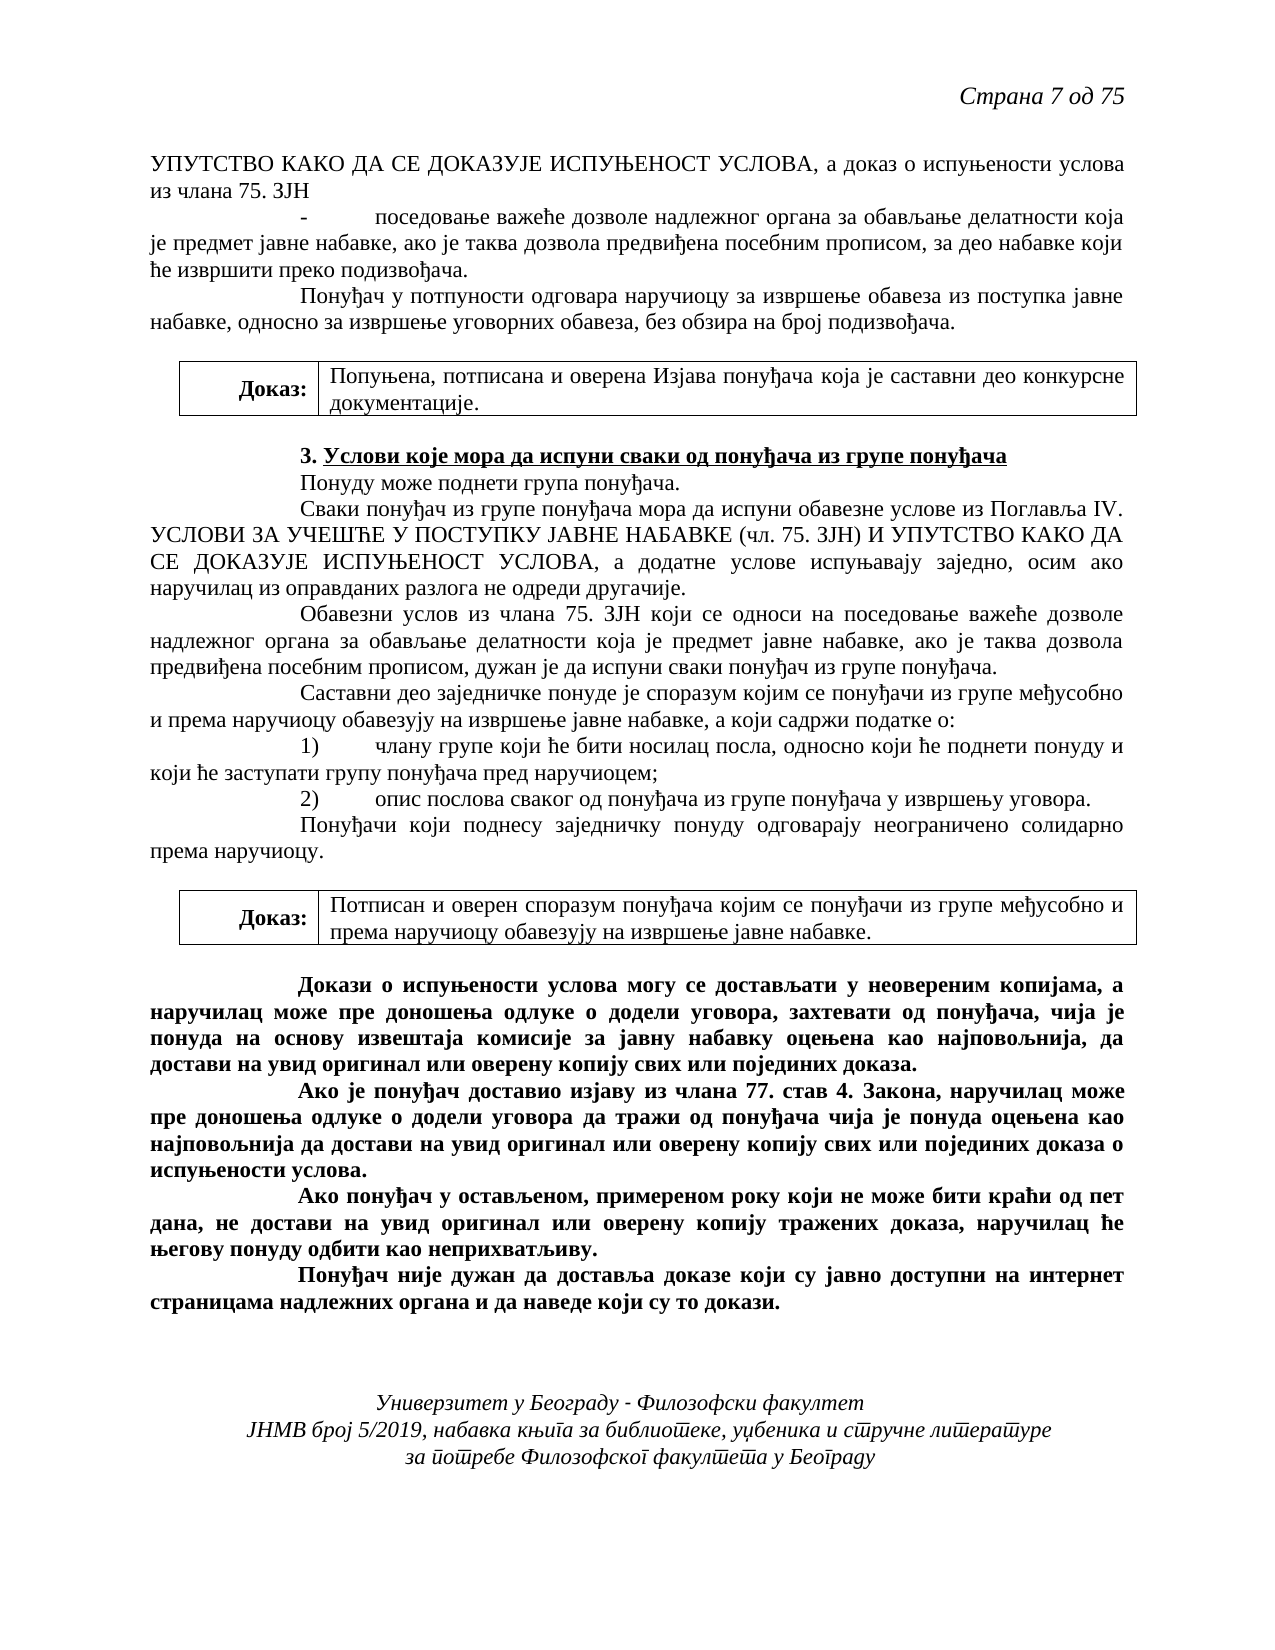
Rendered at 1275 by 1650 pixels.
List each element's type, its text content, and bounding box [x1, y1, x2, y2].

list опис послова сваког од понуђача из групе понуђача у извршењу уговора. [150, 785, 1125, 811]
list поседовање важеће дозволе надлежног органа за обављање делатности која је предмет јавне набавке, ако је таква дозвола предвиђена посебним прописом, за део набавке који ће извршити преко подизвођача. [150, 203, 1125, 282]
text Понуду може поднети група понуђача. [150, 469, 1125, 495]
table_header Потписан и оверен споразум понуђача којим се понуђачи из групе међусобно и према наручиоцу обавезују на извршење јавне набавке. [319, 891, 1136, 944]
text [150, 150, 1125, 203]
text Понуђач није дужан да доставља доказе који су јавно доступни на интернет страницама надлежних органа и да наведе који су то докази. [150, 1261, 1125, 1314]
text Понуђач у потпуности одговара наручиоцу за извршење обавеза из поступка јавне набавке, односно за извршење уговорних обавеза, без обзира на број подизвођача. [150, 282, 1125, 335]
text Саставни део заједничке понуде је споразум којим се понуђачи из групе међусобно и према наручиоцу обавезују на извршење јавне набавке, а који садржи податке о: [150, 679, 1125, 732]
text Ако понуђач у остављеном, примереном року који не може бити краћи од пет дана, не достави на увид оригинал или оверену копију тражених доказа, наручилац ће његову понуду одбити као неприхватљиву. [150, 1182, 1125, 1261]
text Докази о испуњености услова могу се достављати у неовереним копијама, а наручилац може пре доношења одлуке о додели уговора, захтевати од понуђача, чија је понуда на основу извештаја комисије за јавну набавку оцењена као најповољнија, да достави на увид оригинал или оверену копију свих или појединих доказа. [150, 971, 1125, 1077]
list члану групе који ће бити носилац посла, односно који ће поднети понуду и који ће заступати групу понуђача пред наручиоцем; [150, 732, 1125, 785]
text Обавезни услов из члана 75. ЗЈН који се односи на поседовање важеће дозволе надлежног органа за обављање делатности која је предмет јавне набавке, ако је таква дозвола предвиђена посебним прописом, дужан је да испуни сваки понуђач из групе понуђача. [150, 600, 1125, 679]
text Сваки понуђач из групе понуђача мора да испуни обавезне услове из Поглавља IV. УСЛОВИ ЗА УЧЕШЋЕ У ПОСТУПКУ ЈАВНЕ НАБАВКЕ (чл. 75. ЗЈН) И УПУТСТВО КАКО ДА СЕ ДОКАЗУЈЕ ИСПУЊЕНОСТ УСЛОВА, а додатне услове испуњавају заједно, осим ако наручилац из оправданих разлога не одреди другачије. [150, 495, 1125, 600]
table_header Доказ: [180, 891, 318, 944]
text Понуђачи који поднесу заједничку понуду одговарају неограничено солидарно према наручиоцу. [150, 811, 1125, 864]
text 3. Услови које мора да испуни сваки од понуђача из групе понуђача [150, 442, 1125, 469]
table_header Доказ: [180, 362, 318, 415]
text Ако је понуђач доставио изјаву из члана 77. став 4. Закона, наручилац може пре доношења одлуке о додели уговора да тражи од понуђача чија је понуда оцењена као најповољнија да достави на увид оригинал или оверену копију свих или појединих доказа о испуњености услова. [150, 1077, 1125, 1182]
table_header Попуњена, потписана и оверена Изјава понуђача која је саставни део конкурсне документације. [319, 362, 1136, 415]
